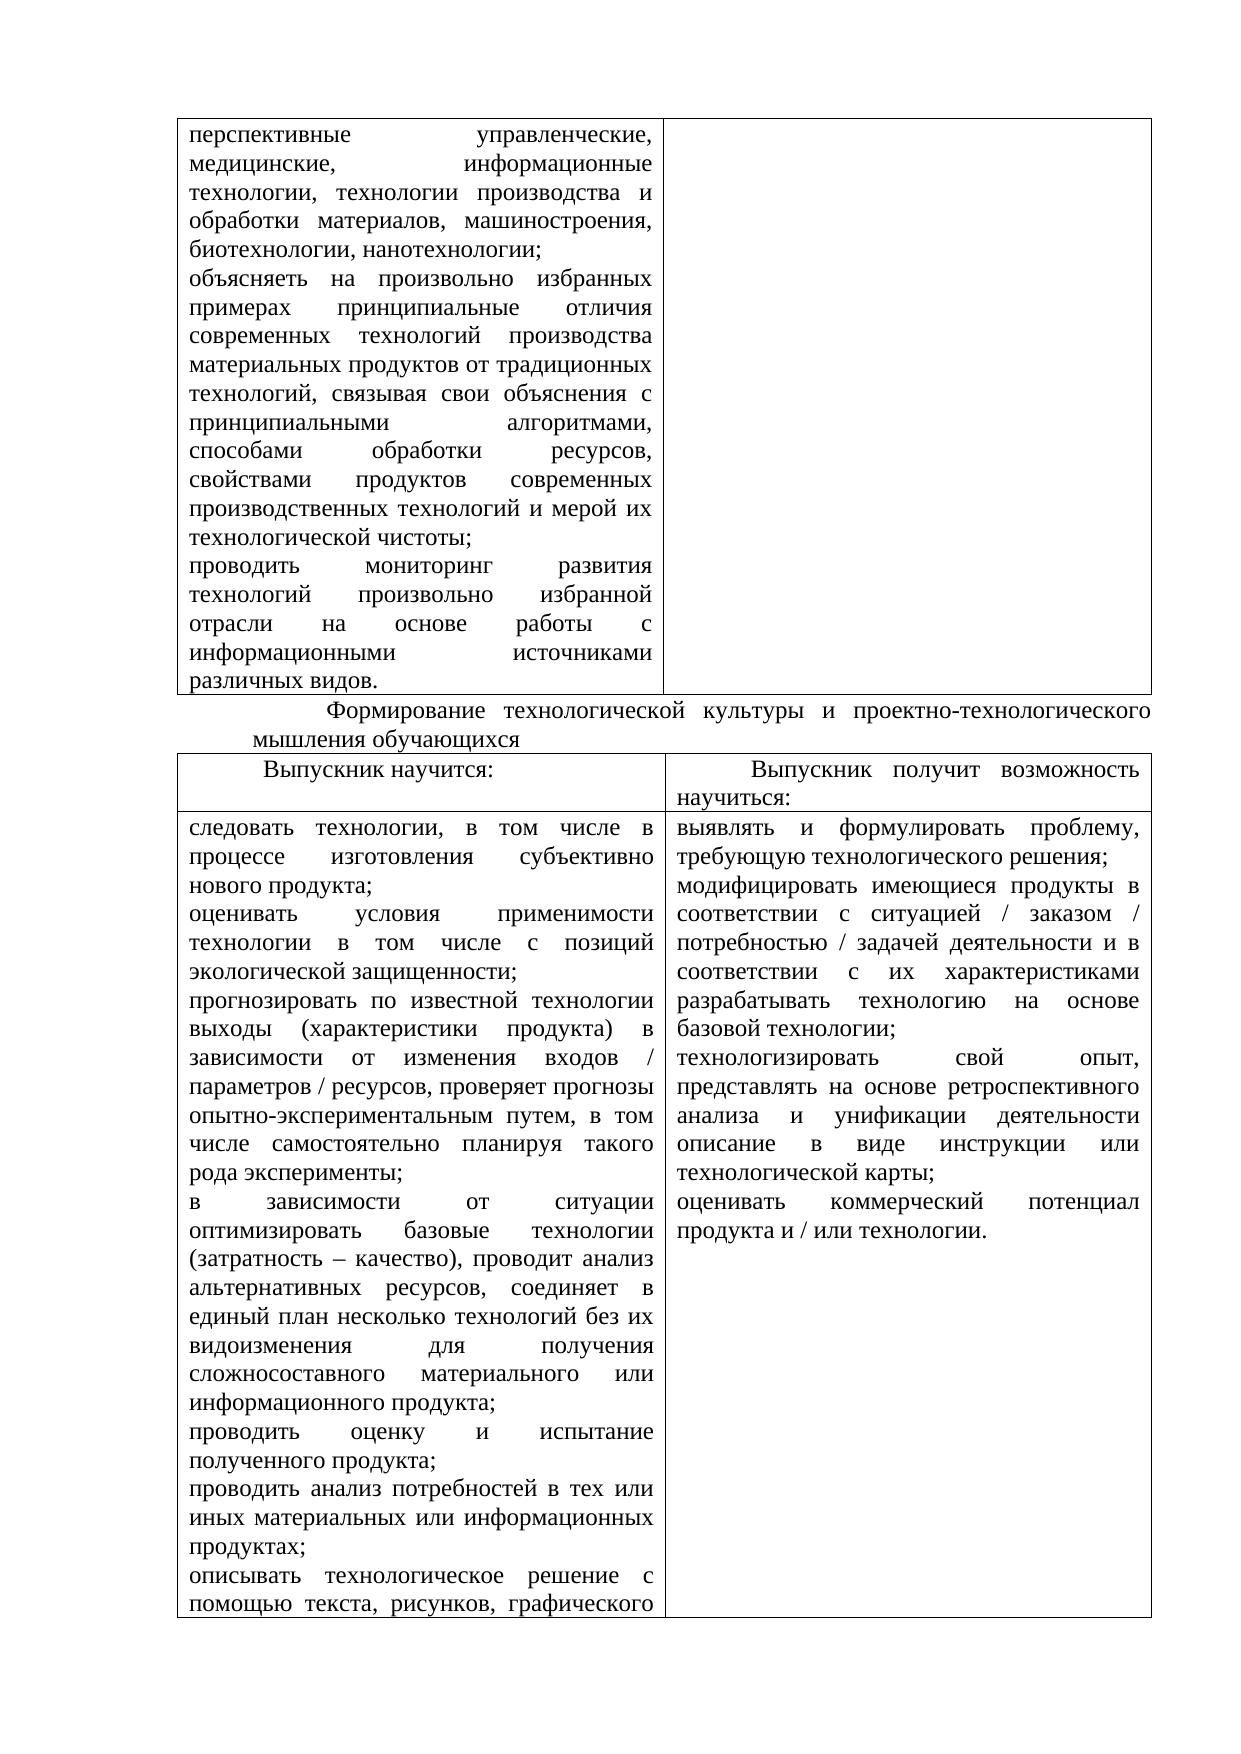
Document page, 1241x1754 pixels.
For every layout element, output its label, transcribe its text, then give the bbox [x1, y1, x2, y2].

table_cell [664, 119, 1151, 694]
text Формирование технологической культуры и проектно-технологического мышления обучающихся [252, 695, 1152, 753]
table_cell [178, 119, 663, 694]
table_header Выпускник научится: [178, 754, 665, 811]
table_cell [666, 812, 1151, 1617]
table_header Выпускник получит возможность научиться: [666, 754, 1151, 811]
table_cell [178, 812, 665, 1617]
